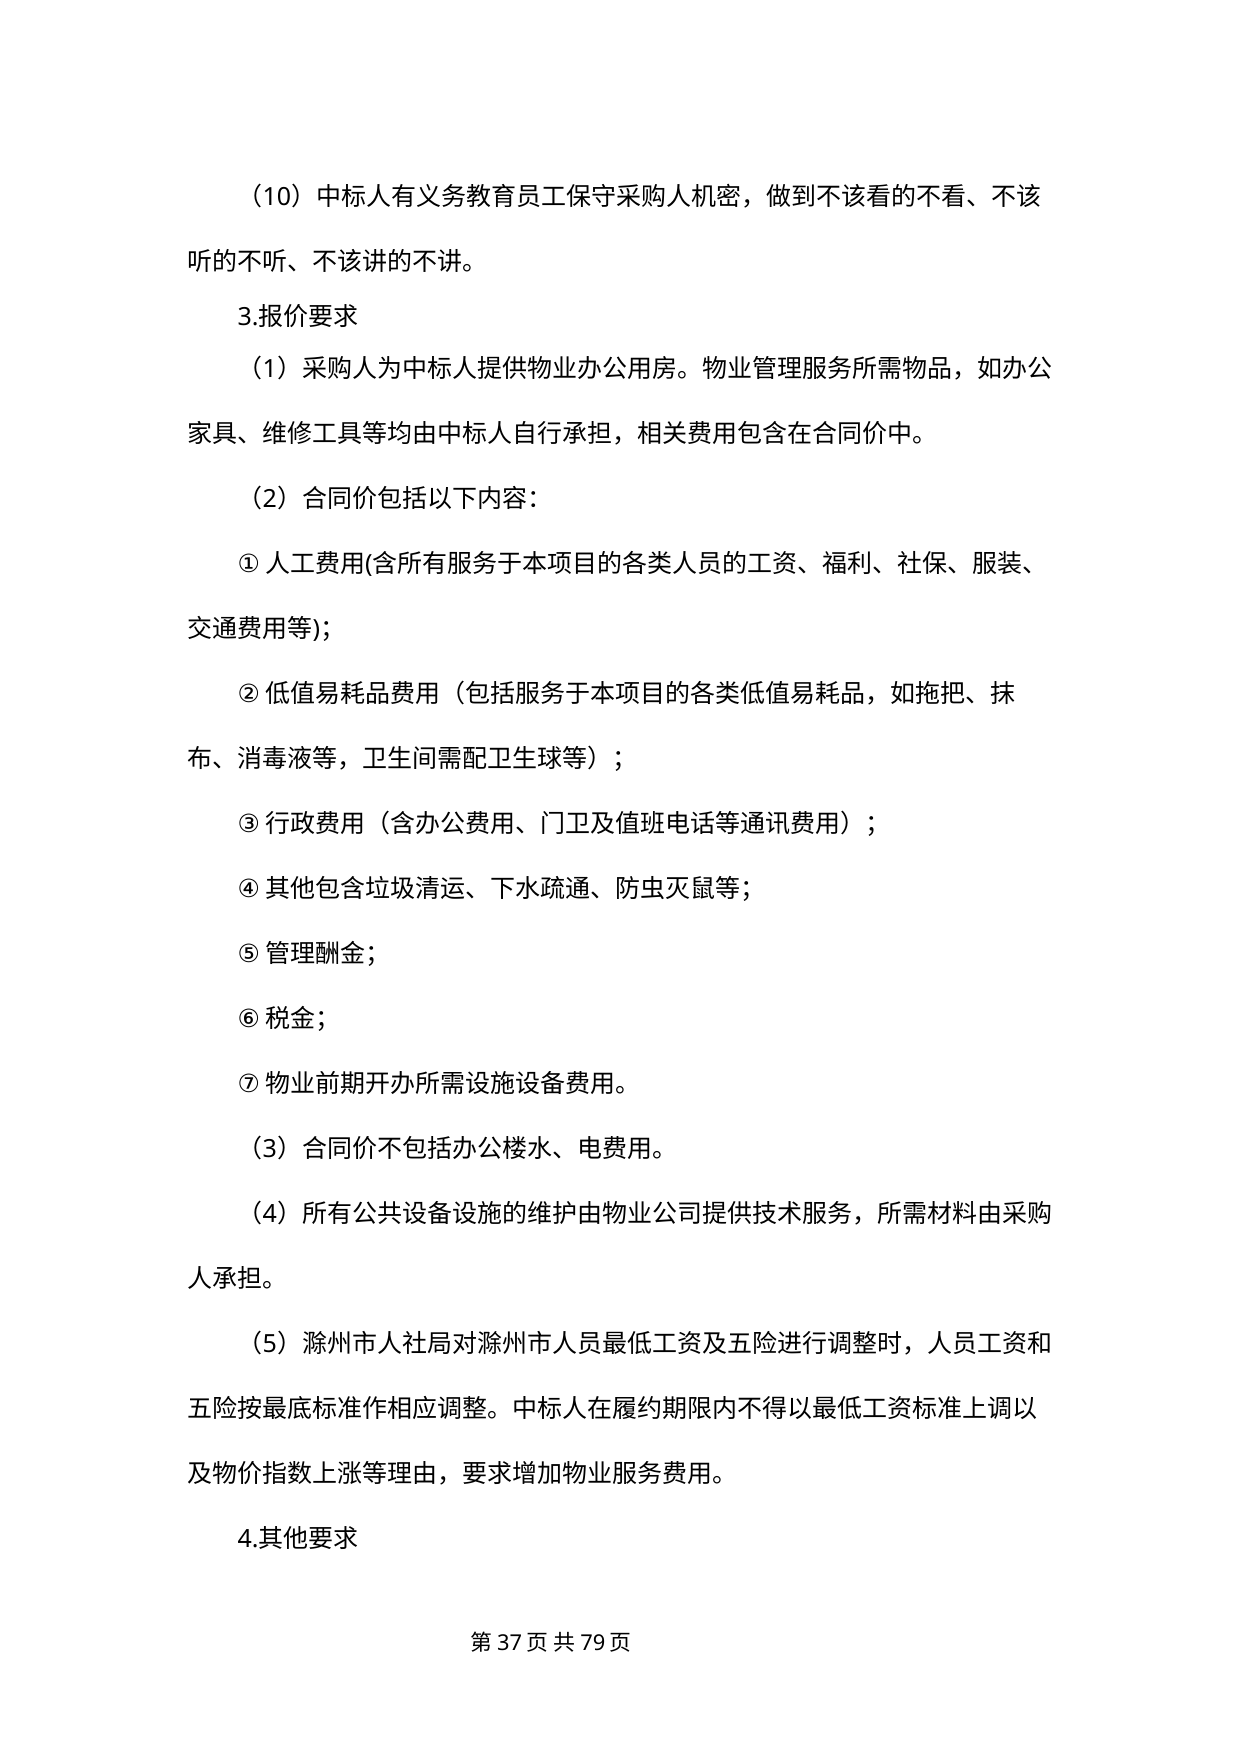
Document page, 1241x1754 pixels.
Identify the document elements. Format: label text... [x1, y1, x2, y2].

text （3）合同价不包括办公楼水、电费用。 [187, 1114, 1053, 1179]
text （4）所有公共设备设施的维护由物业公司提供技术服务，所需材料由采购人承担。 [187, 1179, 1053, 1309]
text （2）合同价包括以下内容： [187, 464, 1053, 529]
text （5）滁州市人社局对滁州市人员最低工资及五险进行调整时，人员工资和五险按最底标准作相应调整。中标人在履约期限内不得以最低工资标准上调以及物价指数上涨等理由，要求增加物业服务费用。 [187, 1309, 1053, 1504]
text 4.其他要求 [187, 1504, 1053, 1569]
text （1）采购人为中标人提供物业办公用房。物业管理服务所需物品，如办公家具、维修工具等均由中标人自行承担，相关费用包含在合同价中。 [187, 334, 1053, 464]
text 3.报价要求 [187, 292, 1053, 334]
text ④其他包含垃圾清运、下水疏通、防虫灭鼠等； [187, 854, 1053, 919]
text ⑤管理酬金； [187, 919, 1053, 984]
text （10）中标人有义务教育员工保守采购人机密，做到不该看的不看、不该听的不听、不该讲的不讲。 [187, 162, 1053, 292]
text ②低值易耗品费用（包括服务于本项目的各类低值易耗品，如拖把、抹布、消毒液等，卫生间需配卫生球等）； [187, 659, 1053, 789]
text ⑥税金； [187, 984, 1053, 1049]
text ①人工费用(含所有服务于本项目的各类人员的工资、福利、社保、服装、交通费用等)； [187, 529, 1053, 659]
text ⑦物业前期开办所需设施设备费用。 [187, 1049, 1053, 1114]
text ③行政费用（含办公费用、门卫及值班电话等通讯费用）； [187, 789, 1053, 854]
